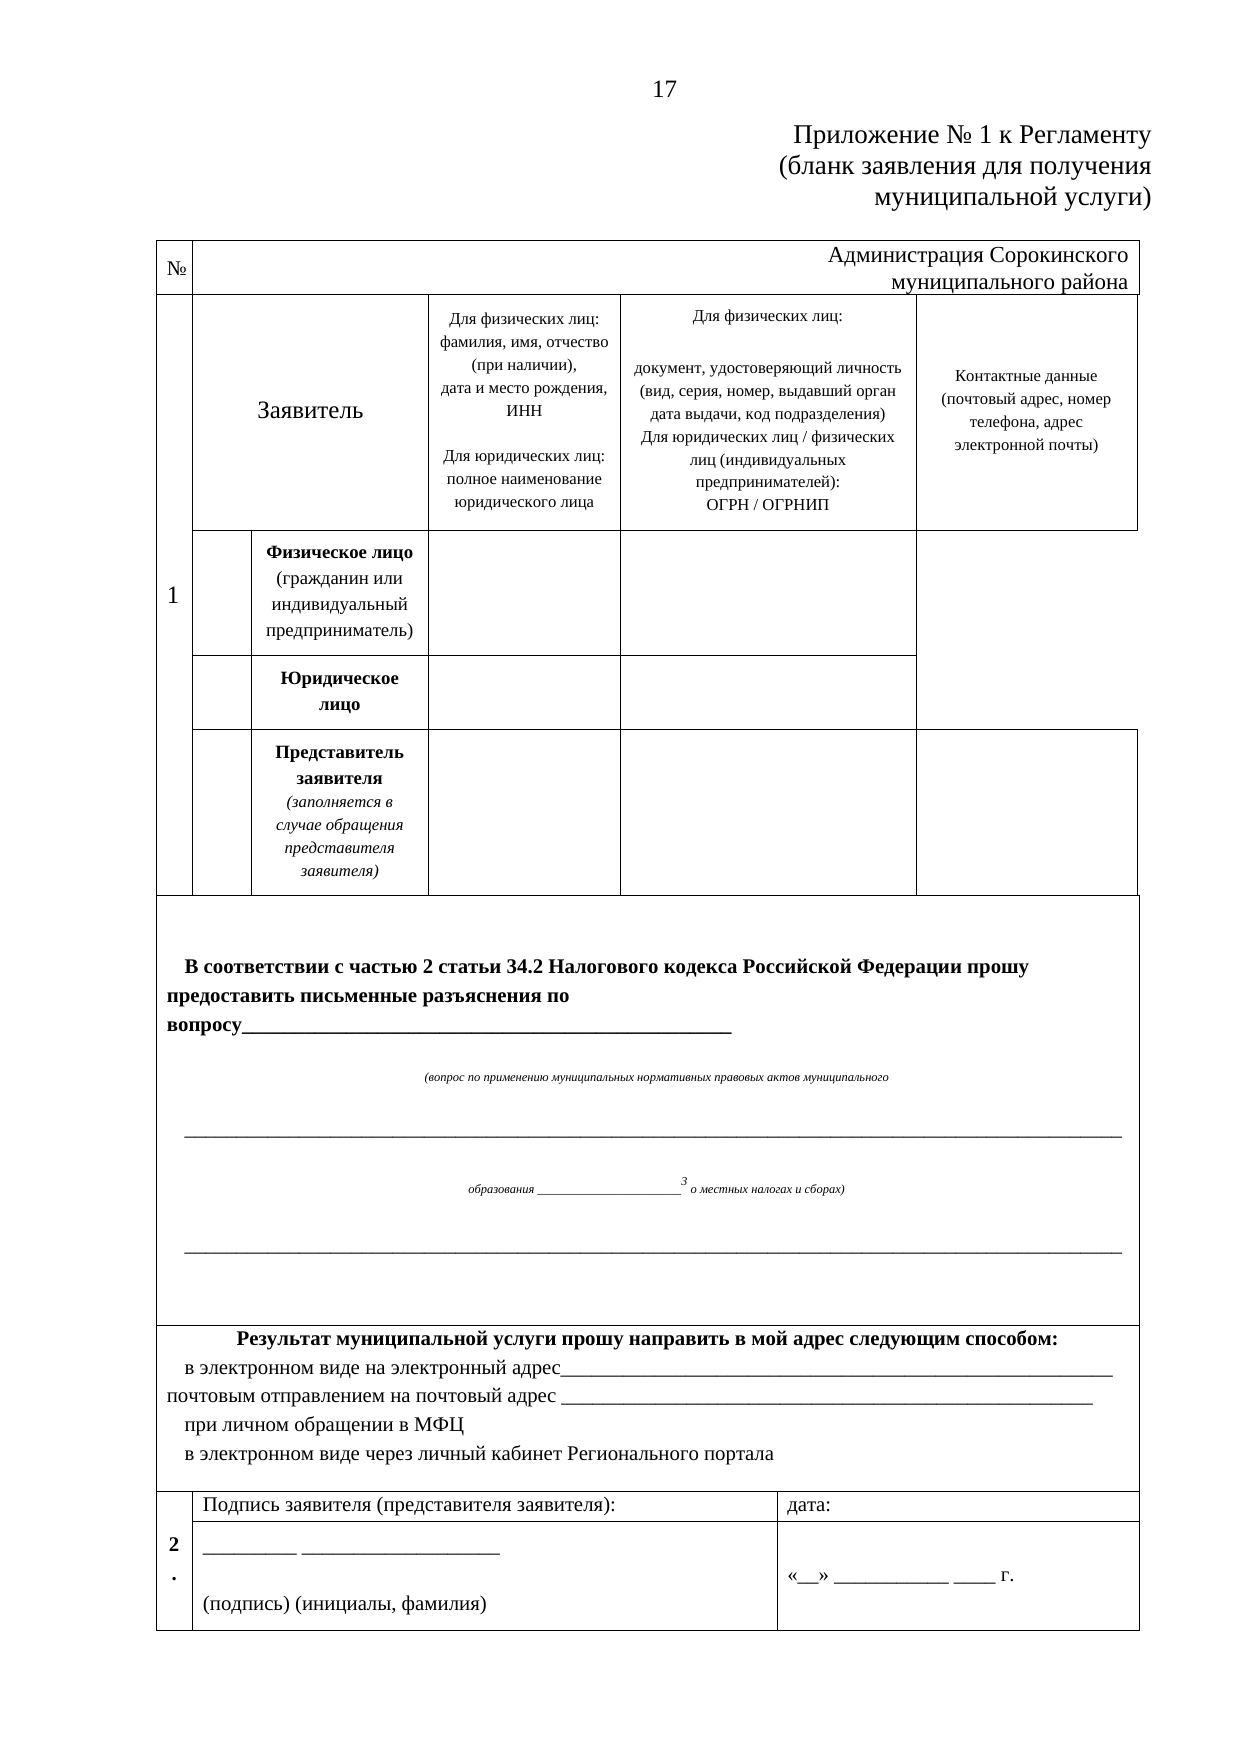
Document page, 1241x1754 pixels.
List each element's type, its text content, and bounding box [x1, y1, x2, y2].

table_cell Для физических лиц: фамилия, имя, отчество (при наличии), дата и место рождения, ИНН Для юридических лиц: полное наименование юридического лица [429, 295, 620, 529]
table_cell В соответствии с частью 2 статьи 34.2 Налогового кодекса Российской Федерации прошу предоставить письменные разъяснения по вопросу_______________________________________________ (вопрос по применению муниципальных нормативных правовых актов муниципального __________________________________________________________________________________________ образования _______________________3 о местных налогах и сборах) __________________________________________________________________________________________ [157, 896, 1139, 1325]
table_cell Контактные данные (почтовый адрес, номер телефона, адрес электронной почты) [917, 295, 1137, 529]
table_cell Юридическое лицо [252, 656, 428, 729]
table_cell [193, 1522, 777, 1630]
table_cell Для физических лиц: документ, удостоверяющий личность (вид, серия, номер, выдавший орган дата выдачи, код подразделения) Для юридических лиц / физических лиц (индивидуальных предпринимателей): ОГРН / ОГРНИП [621, 295, 916, 529]
text (бланк заявления для получения [177, 149, 1152, 180]
table_cell Подпись заявителя (представителя заявителя): [193, 1492, 777, 1521]
table_header Администрация Сорокинского муниципального района [193, 241, 1139, 294]
text муниципальной услуги) [177, 180, 1152, 212]
table_cell Представитель заявителя (заполняется в случае обращения представителя заявителя) [252, 730, 428, 895]
table_cell дата: [778, 1492, 1139, 1521]
table_cell [429, 531, 620, 655]
table_cell Результат муниципальной услуги прошу направить в мой адрес следующим способом: в электронном виде на электронный адрес_____________________________________________________ почтовым отправлением на почтовый адрес ___________________________________________________ при личном обращении в МФЦ в электронном виде через личный кабинет Регионального портала [157, 1326, 1139, 1491]
table_cell [429, 656, 620, 729]
table_cell 1 [157, 295, 192, 895]
table_cell [193, 656, 251, 729]
table_cell [193, 730, 251, 895]
table_header № [157, 241, 192, 294]
table_cell [193, 531, 251, 655]
table_cell 2. [157, 1492, 192, 1630]
text Приложение № 1 к Регламенту [177, 118, 1152, 149]
table_cell [621, 730, 916, 895]
table_cell [621, 531, 916, 655]
table_cell Заявитель [193, 295, 428, 529]
table_cell [429, 730, 620, 895]
table_cell «__» ___________ ____ г. [778, 1522, 1139, 1630]
table_cell Физическое лицо (гражданин или индивидуальный предприниматель) [252, 531, 428, 655]
table_cell [917, 730, 1137, 895]
table_cell [621, 656, 916, 729]
